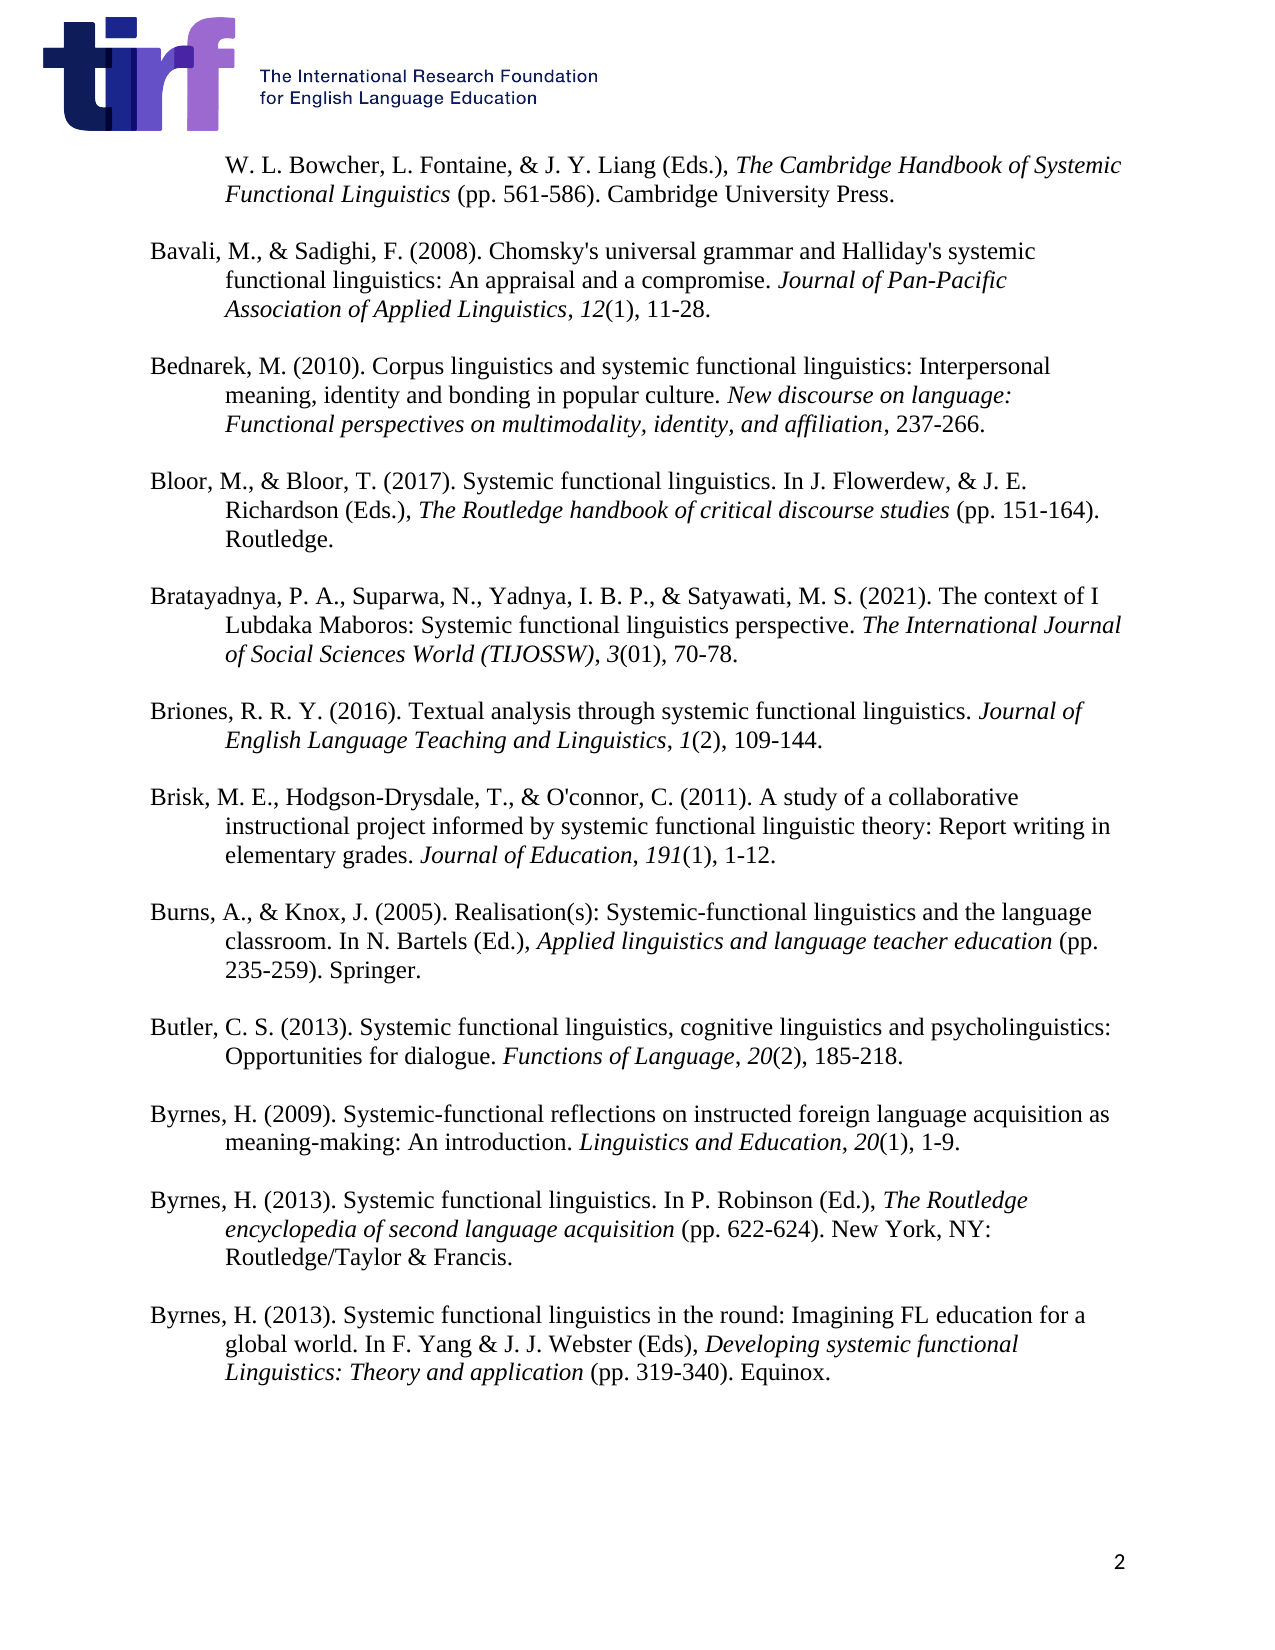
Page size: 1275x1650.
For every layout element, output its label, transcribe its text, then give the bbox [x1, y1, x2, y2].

text Bratayadnya, P. A., Suparwa, N., Yadnya, I. B. P., & Satyawati, M. S. (2021). The context of I Lubdaka Maboros: Systemic functional linguistics perspective. The International Journal of Social Sciences World (TIJOSSW), 3(01), 70-78. [150, 581, 1125, 667]
text Burns, A., & Knox, J. (2005). Realisation(s): Systemic-functional linguistics and the language classroom. In N. Bartels (Ed.), Applied linguistics and language teacher education (pp. 235-259). Springer. [150, 897, 1125, 984]
text Bloor, M., & Bloor, T. (2017). Systemic functional linguistics. In J. Flowerdew, & J. E. Richardson (Eds.), The Routledge handbook of critical discourse studies (pp. 151-164). Routledge. [150, 466, 1125, 552]
text Bavali, M., & Sadighi, F. (2008). Chomsky's universal grammar and Halliday's systemic functional linguistics: An appraisal and a compromise. Journal of Pan-Pacific Association of Applied Linguistics, 12(1), 11-28. [150, 236, 1125, 322]
text Brisk, M. E., Hodgson-Drysdale, T., & O'connor, C. (2011). A study of a collaborative instructional project informed by systemic functional linguistic theory: Report writing in elementary grades. Journal of Education, 191(1), 1-12. [150, 782, 1125, 869]
text Byrnes, H. (2013). Systemic functional linguistics in the round: Imagining FL education for a global world. In F. Yang & J. J. Webster (Eds), Developing systemic functional Linguistics: Theory and application (pp. 319-340). Equinox. [150, 1300, 1125, 1386]
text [150, 150, 1125, 207]
text Butler, C. S. (2013). Systemic functional linguistics, cognitive linguistics and psycholinguistics: Opportunities for dialogue. Functions of Language, 20(2), 185-218. [150, 1012, 1125, 1070]
text Briones, R. R. Y. (2016). Textual analysis through systemic functional linguistics. Journal of English Language Teaching and Linguistics, 1(2), 109-144. [150, 696, 1125, 754]
text Byrnes, H. (2009). Systemic-functional reflections on instructed foreign language acquisition as meaning-making: An introduction. Linguistics and Education, 20(1), 1-9. [150, 1099, 1125, 1156]
text Byrnes, H. (2013). Systemic functional linguistics. In P. Robinson (Ed.), The Routledge encyclopedia of second language acquisition (pp. 622-624). New York, NY: Routledge/Taylor & Francis. [150, 1185, 1125, 1271]
text Bednarek, M. (2010). Corpus linguistics and systemic functional linguistics: Interpersonal meaning, identity and bonding in popular culture. New discourse on language: Functional perspectives on multimodality, identity, and affiliation, 237-266. [150, 351, 1125, 437]
picture [43, 17, 604, 131]
